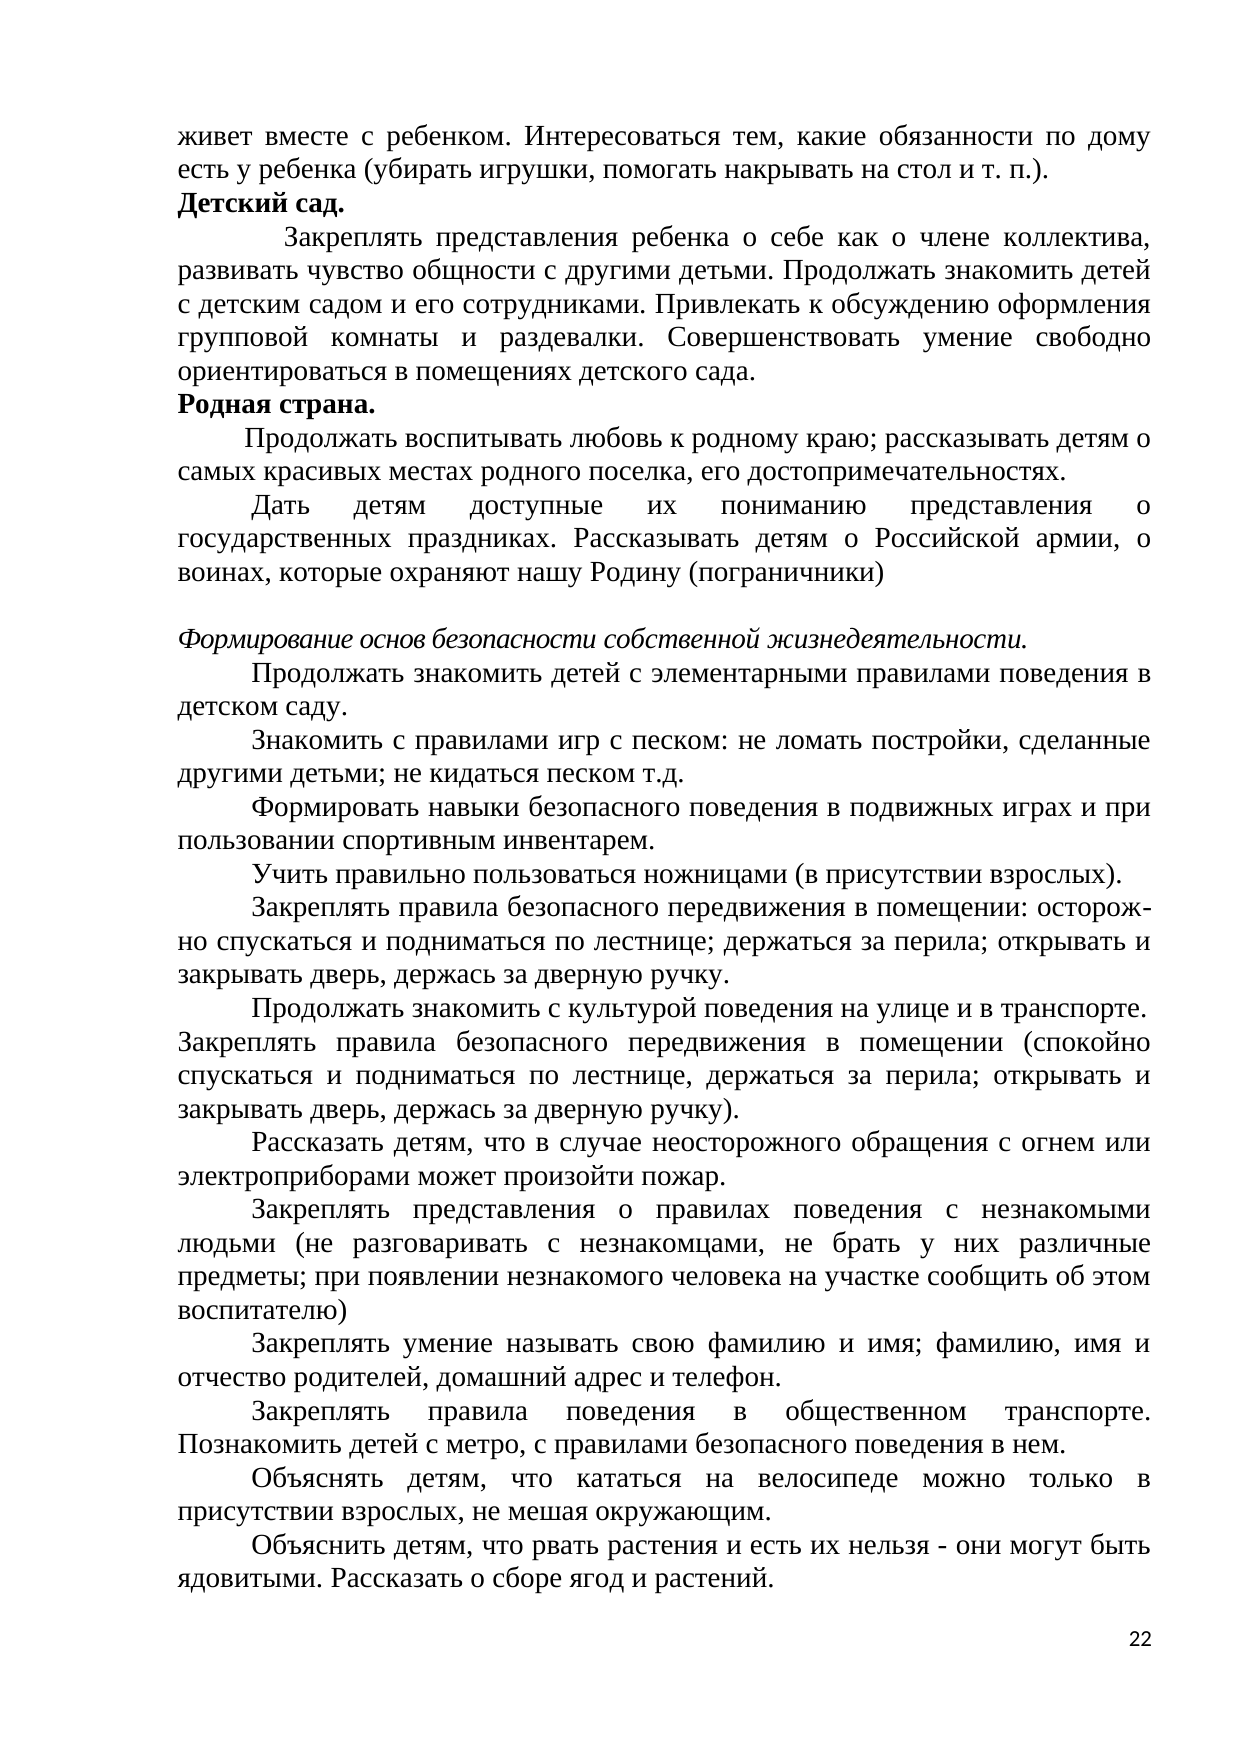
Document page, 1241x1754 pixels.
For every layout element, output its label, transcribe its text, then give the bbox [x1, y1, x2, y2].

text Закреплять правила безопасного передвижения в помещении (спокойно спускаться и подниматься по лестнице, держаться за перила; открывать и закрывать дверь, держась за дверную ручку). [177, 1024, 1152, 1124]
text Знакомить с правилами игр с песком: не ломать постройки, сделанные другими детьми; не кидаться песком т.д. [177, 722, 1152, 789]
text Формировать навыки безопасного поведения в подвижных играх и при пользовании спортивным инвентарем. [177, 789, 1152, 856]
text Закреплять представления о правилах поведения с незнакомыми людьми (не разговаривать с незнакомцами, не брать у них различные предметы; при появлении незнакомого человека на участке сообщить об этом воспитателю) [177, 1191, 1152, 1326]
text Закреплять правила безопасного передвижения в помещении: осторожно спускаться и подниматься по лестнице; держаться за перила; открывать и закрывать дверь, держась за дверную ручку. [177, 889, 1152, 990]
text Закреплять умение называть свою фамилию и имя; фамилию, имя и отчество родителей, домашний адрес и телефон. [177, 1326, 1152, 1393]
text Дать детям доступные их пониманию представления о государственных праздниках. Рассказывать детям о Российской армии, о воинах, которые охраняют нашу Родину (пограничники) [177, 487, 1152, 588]
text Объяснять детям, что кататься на велосипеде можно только в присутствии взрослых, не мешая окружающим. [177, 1460, 1152, 1527]
text Продолжать знакомить с культурой поведения на улице и в транспорте. [177, 990, 1152, 1024]
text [177, 118, 1152, 185]
text Формирование основ безопасности собственной жизнедеятельности. [177, 621, 1152, 655]
text Родная страна. [177, 386, 1152, 420]
text Объяснить детям, что рвать растения и есть их нельзя - они могут быть ядовитыми. Рассказать о сборе ягод и растений. [177, 1527, 1152, 1594]
text Детский сад. [177, 185, 1152, 219]
text Учить правильно пользоваться ножницами (в присутствии взрослых). [177, 856, 1152, 889]
text Закреплять представления ребенка о себе как о члене коллектива, развивать чувство общности с другими детьми. Продолжать знакомить детей с детским садом и его сотрудниками. Привлекать к обсуждению оформления групповой комнаты и раздевалки. Совершенствовать умение свободно ориентироваться в помещениях детского сада. [177, 219, 1152, 386]
text Рассказать детям, что в случае неосторожного обращения с огнем или электроприборами может произойти пожар. [177, 1124, 1152, 1191]
text Продолжать знакомить детей с элементарными правилами поведения в детском саду. [177, 655, 1152, 722]
text Продолжать воспитывать любовь к родному краю; рассказывать детям о самых красивых местах родного поселка, его достопримечательностях. [177, 420, 1152, 487]
text Закреплять правила поведения в общественном транспорте. Познакомить детей с метро, с правилами безопасного поведения в нем. [177, 1393, 1152, 1460]
